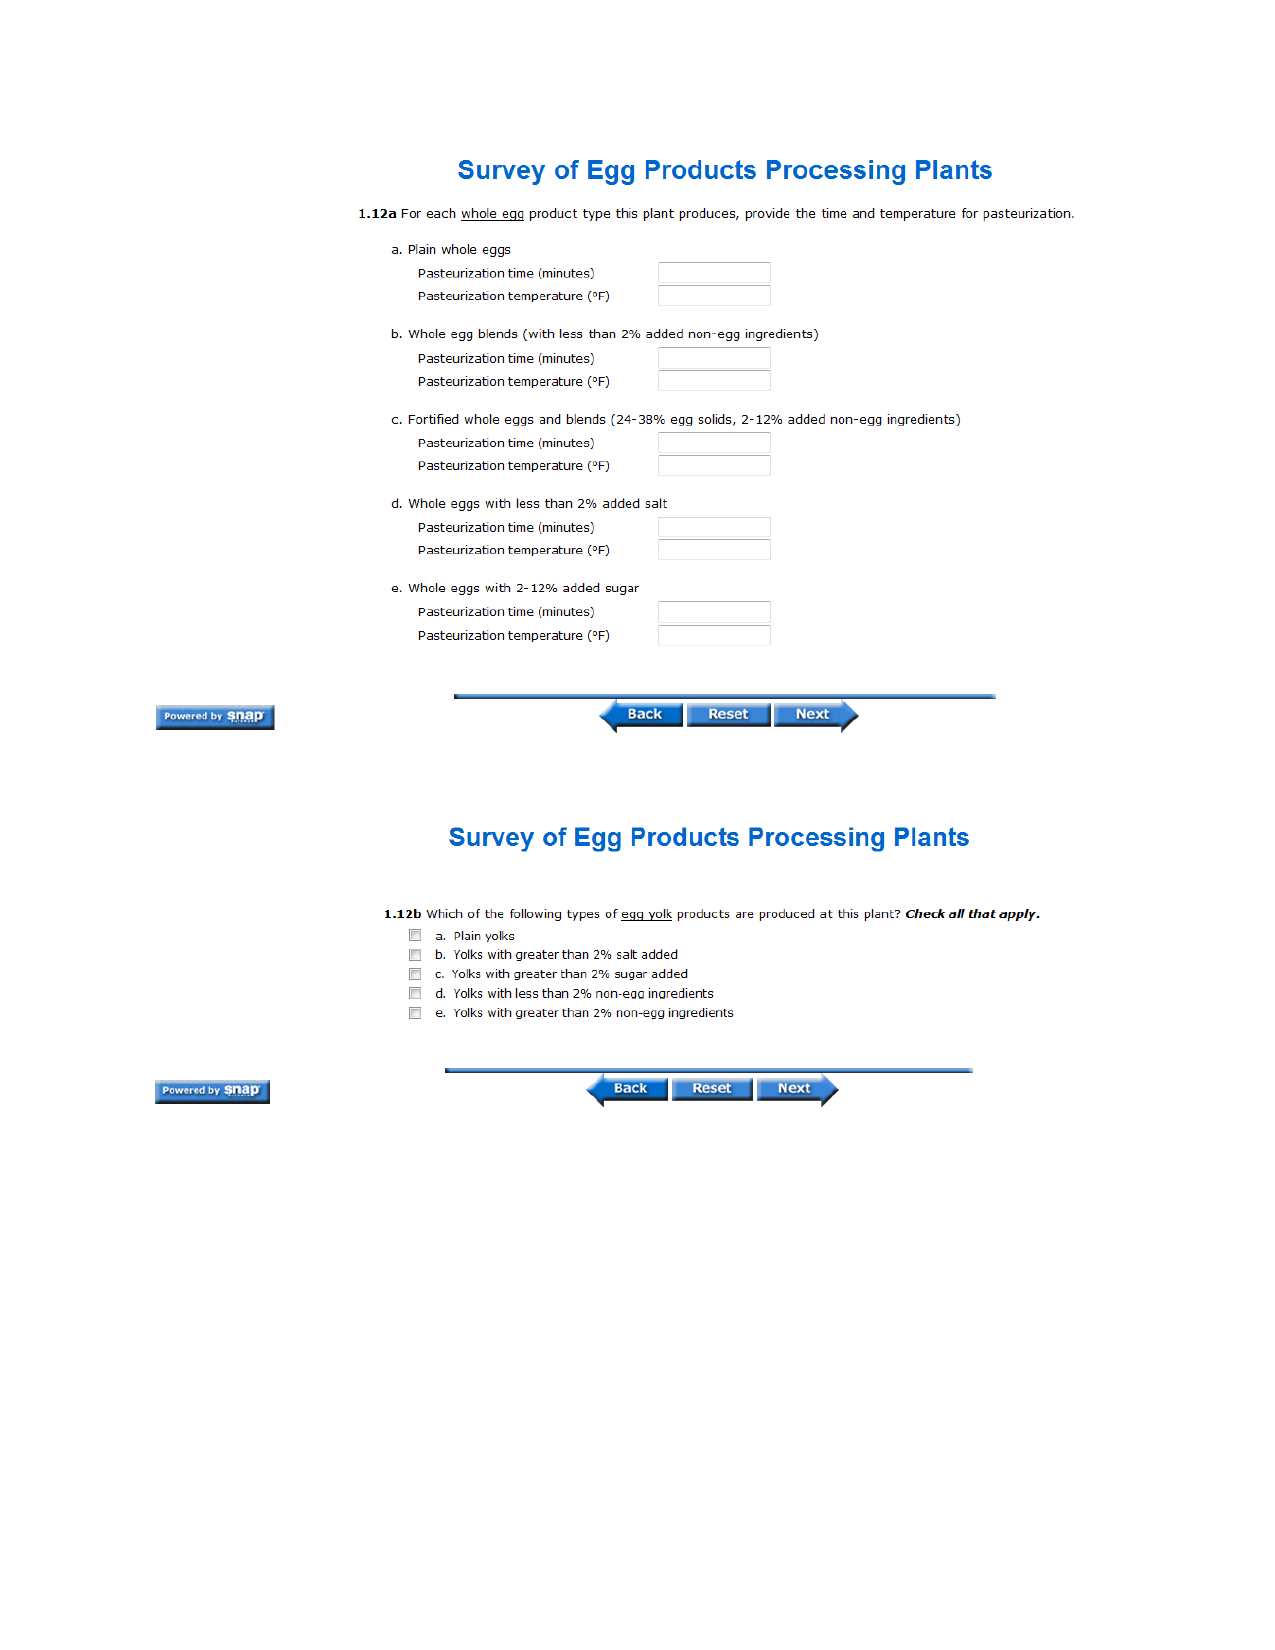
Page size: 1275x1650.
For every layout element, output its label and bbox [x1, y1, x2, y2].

picture [150, 815, 1125, 1108]
picture [150, 150, 1125, 738]
